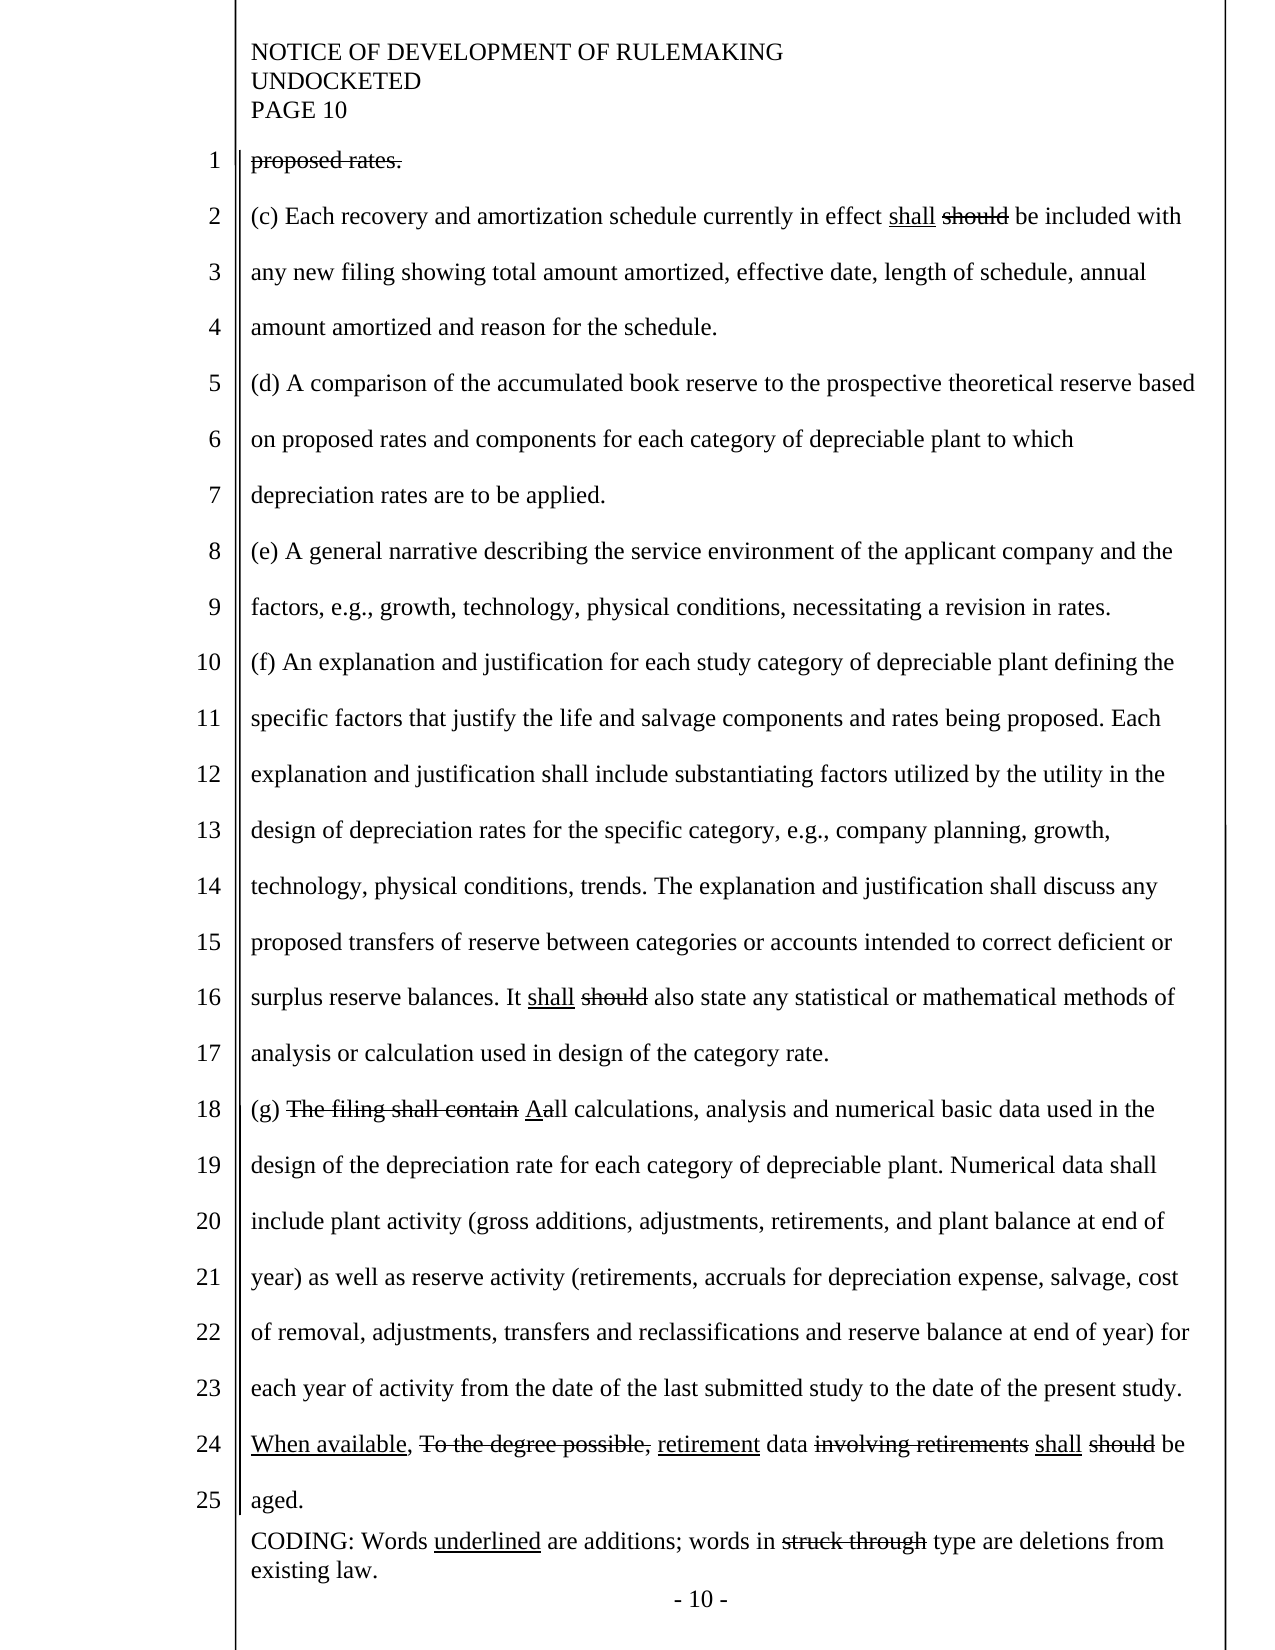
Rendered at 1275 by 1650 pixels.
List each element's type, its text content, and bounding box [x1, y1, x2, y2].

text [251, 124, 1200, 179]
text (g) The filing shall contain Aall calculations, analysis and numerical basic data used in the design of the depreciation rate for each category of depreciable plant. Numerical data shall include plant activity (gross additions, adjustments, retirements, and plant balance at end of year) as well as reserve activity (retirements, accruals for depreciation expense, salvage, cost of removal, adjustments, transfers and reclassifications and reserve balance at end of year) for each year of activity from the date of the last submitted study to the date of the present study. When available, To the degree possible, retirement data involving retirements shall should be aged. [251, 1073, 1200, 1519]
text (d) A comparison of the accumulated book reserve to the prospective theoretical reserve based on proposed rates and components for each category of depreciable plant to which depreciation rates are to be applied. [251, 347, 1200, 514]
text (e) A general narrative describing the service environment of the applicant company and the factors, e.g., growth, technology, physical conditions, necessitating a revision in rates. [251, 514, 1200, 626]
text (c) Each recovery and amortization schedule currently in effect shall should be included with any new filing showing total amount amortized, effective date, length of schedule, annual amount amortized and reason for the schedule. [251, 179, 1200, 347]
text (f) An explanation and justification for each study category of depreciable plant defining the specific factors that justify the life and salvage components and rates being proposed. Each explanation and justification shall include substantiating factors utilized by the utility in the design of depreciation rates for the specific category, e.g., company planning, growth, technology, physical conditions, trends. The explanation and justification shall discuss any proposed transfers of reserve between categories or accounts intended to correct deficient or surplus reserve balances. It shall should also state any statistical or mathematical methods of analysis or calculation used in design of the category rate. [251, 626, 1200, 1073]
